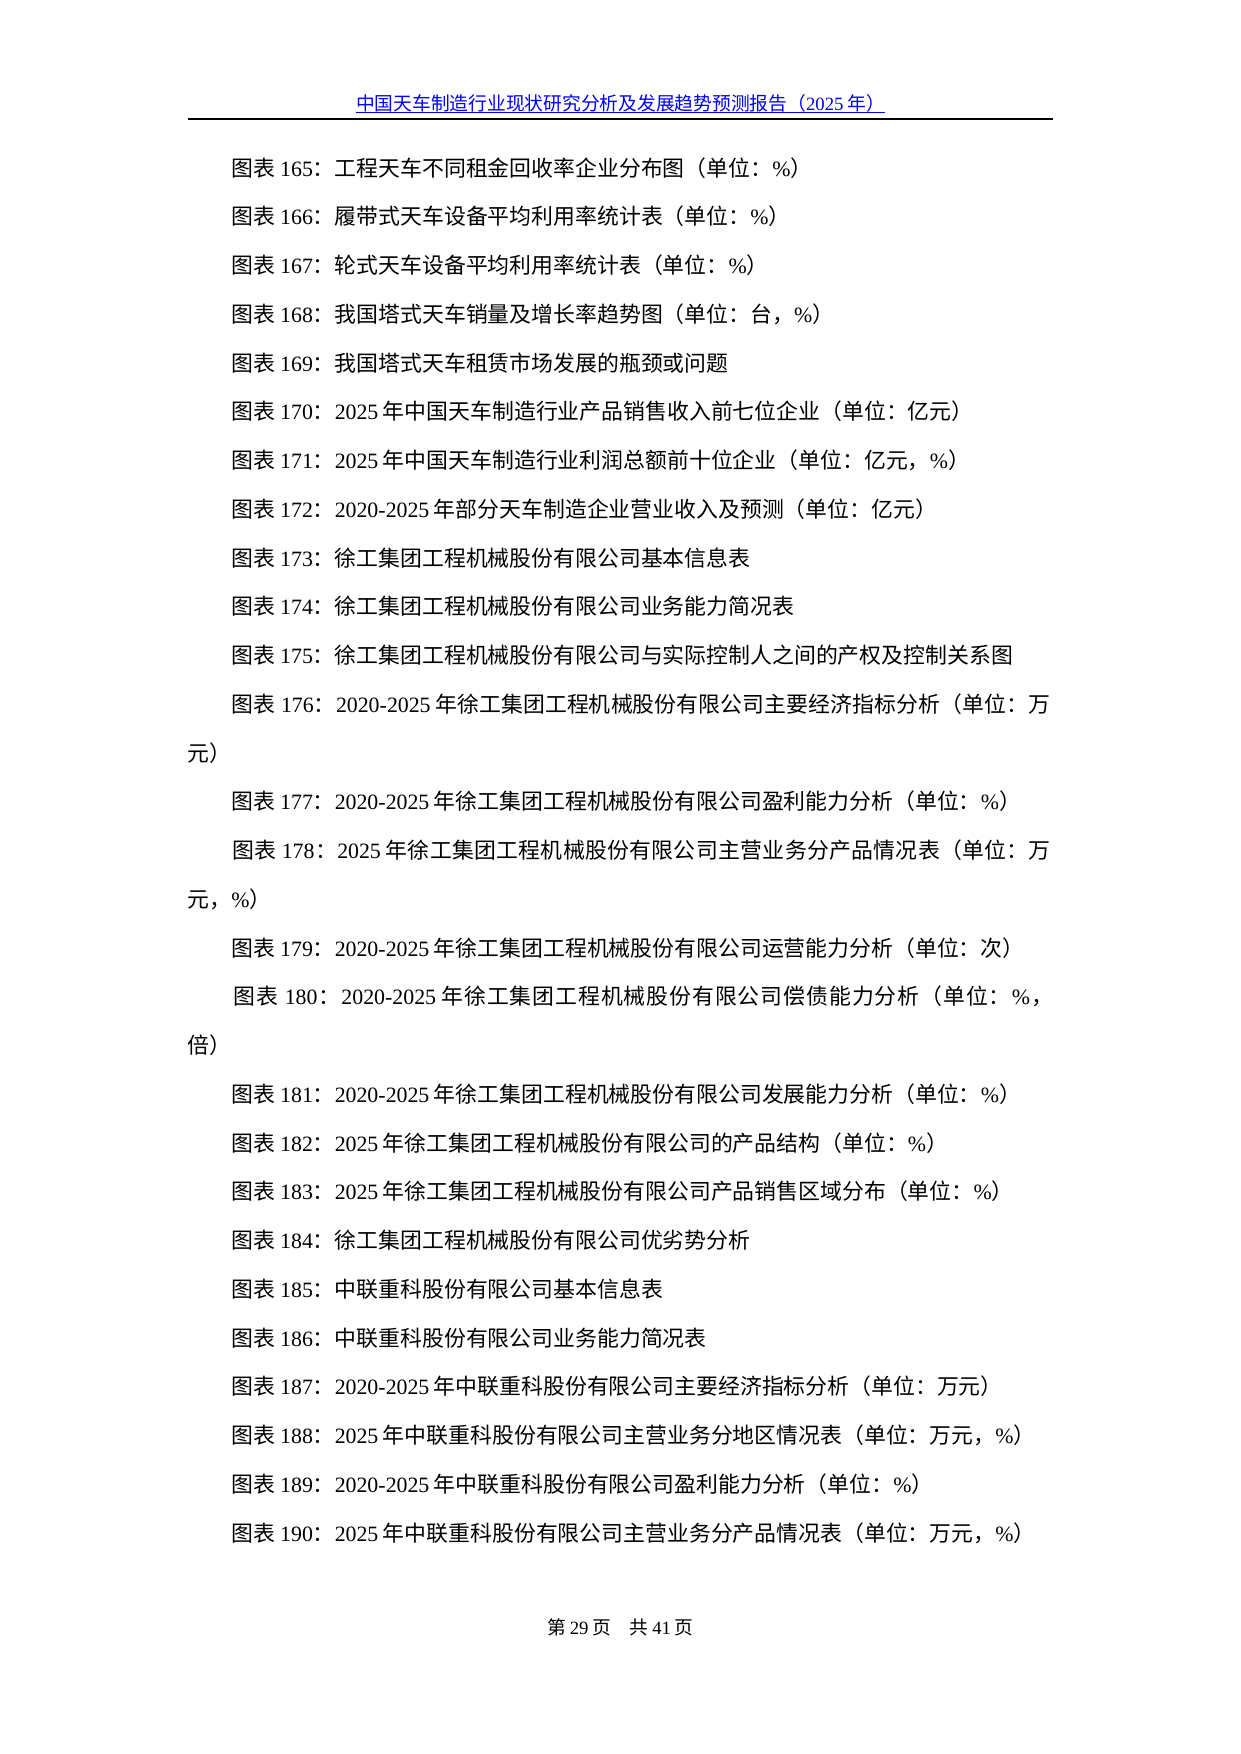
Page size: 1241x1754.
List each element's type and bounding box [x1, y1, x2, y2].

text [187, 150, 1053, 1548]
